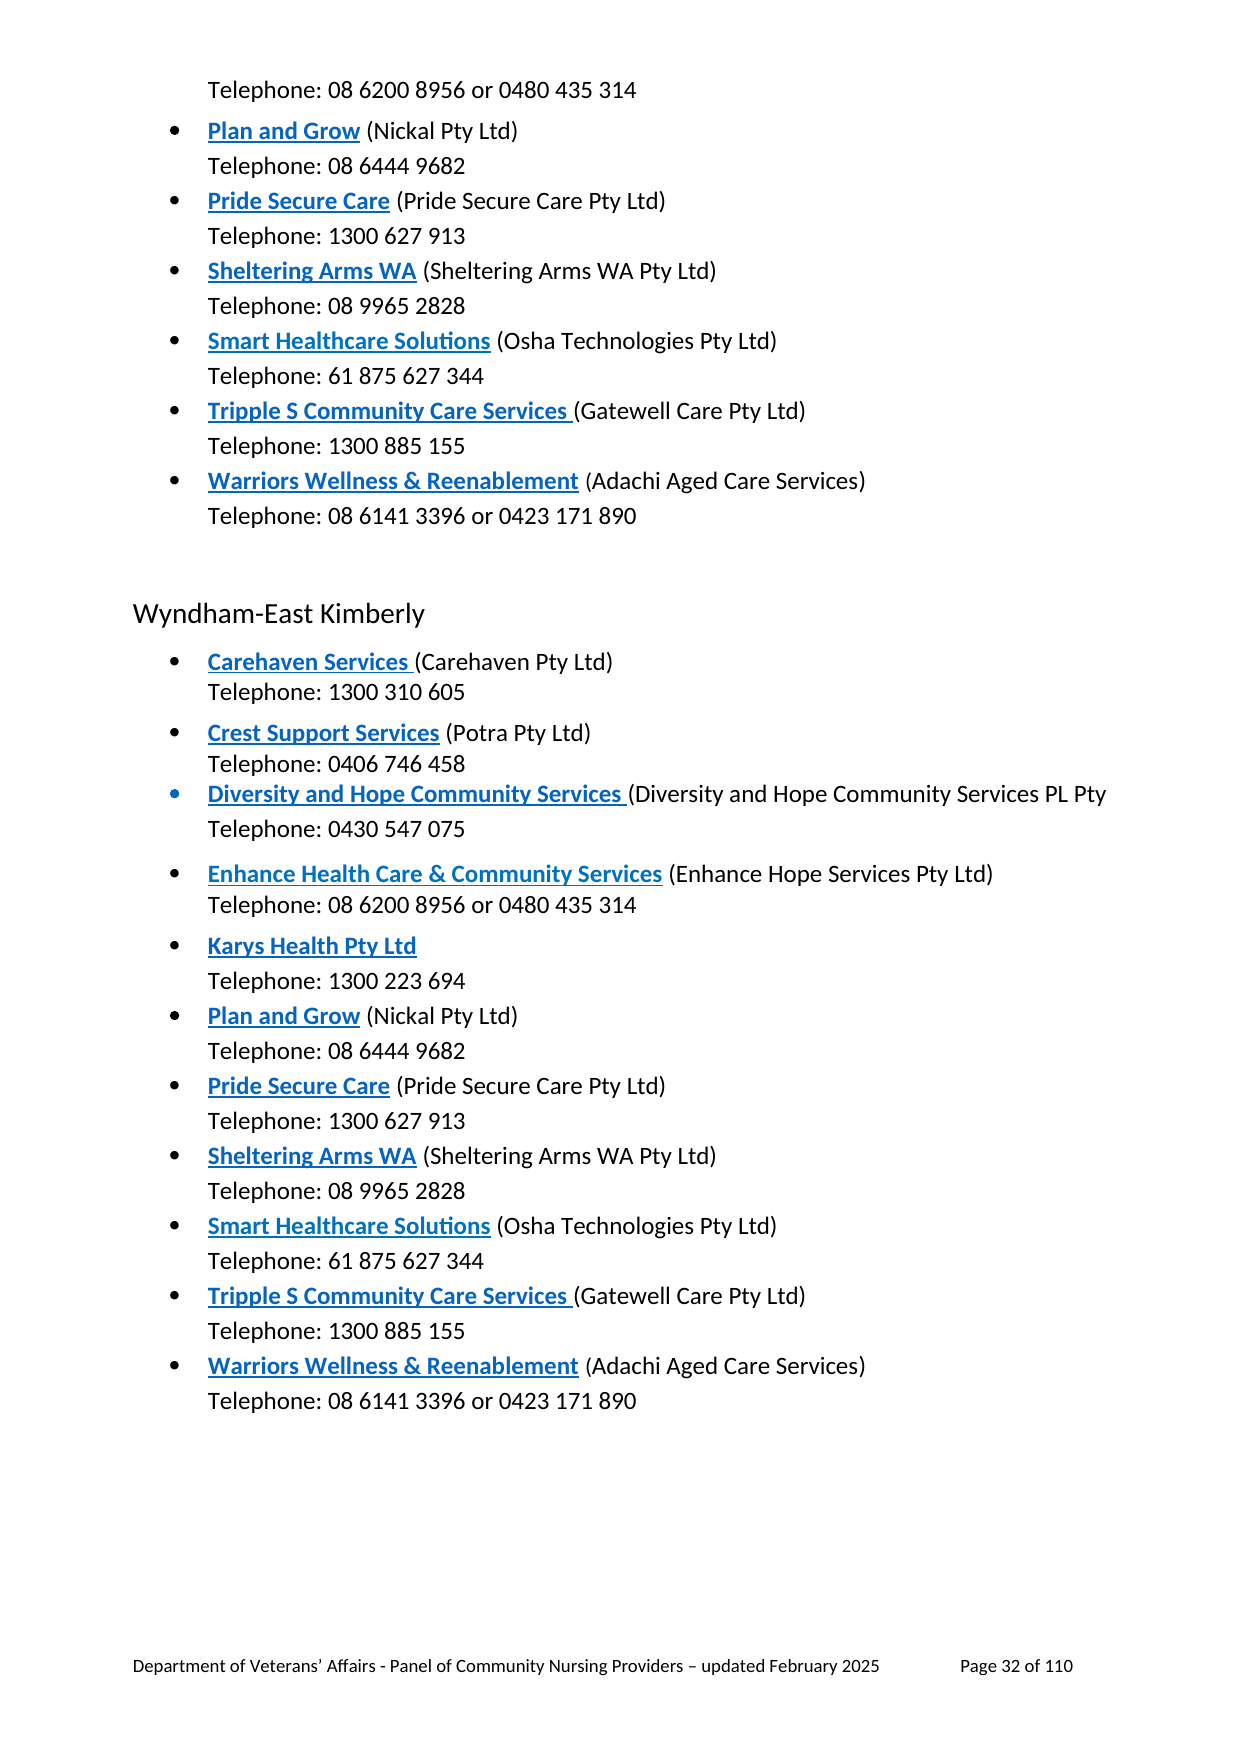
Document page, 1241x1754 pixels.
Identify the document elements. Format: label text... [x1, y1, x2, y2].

list Karys Health Pty Ltd [170, 930, 1108, 961]
list Sheltering Arms WA (Sheltering Arms WA Pty Ltd) [170, 255, 1108, 285]
list Enhance Health Care & Community Services (Enhance Hope Services Pty Ltd) [170, 859, 1108, 889]
list Warriors Wellness & Reenablement (Adachi Aged Care Services) [170, 465, 1108, 495]
list Plan and Grow (Nickal Pty Ltd) [170, 1000, 1108, 1031]
list Warriors Wellness & Reenablement (Adachi Aged Care Services) [170, 1350, 1108, 1381]
list Sheltering Arms WA (Sheltering Arms WA Pty Ltd) [170, 1140, 1108, 1171]
text Telephone: 08 9965 2828 [208, 1175, 1108, 1206]
text Telephone: 08 6141 3396 or 0423 171 890 [208, 500, 1108, 530]
text Telephone: 0406 746 458 [208, 748, 1108, 778]
list Pride Secure Care (Pride Secure Care Pty Ltd) [170, 1070, 1108, 1101]
text Telephone: 1300 627 913 [208, 220, 1108, 250]
text Telephone: 61 875 627 344 [208, 360, 1108, 390]
text Telephone: 08 6141 3396 or 0423 171 890 [208, 1385, 1108, 1416]
text Telephone: 08 9965 2828 [208, 290, 1108, 320]
list Diversity and Hope Community Services (Diversity and Hope Community Services PL Pty [170, 778, 1108, 809]
list Smart Healthcare Solutions (Osha Technologies Pty Ltd) [170, 325, 1108, 355]
text Telephone: 1300 627 913 [208, 1105, 1108, 1136]
list Telephone: 1300 223 694 [208, 965, 1108, 996]
list Carehaven Services (Carehaven Pty Ltd) Telephone: 1300 310 605 [170, 646, 1108, 707]
text Telephone: 1300 885 155 [208, 1315, 1108, 1346]
text Telephone: 08 6444 9682 [208, 150, 1108, 180]
subtitle Wyndham-East Kimberly [133, 595, 1108, 630]
text Telephone: 61 875 627 344 [208, 1245, 1108, 1276]
text Telephone: 08 6200 8956 or 0480 435 314 [208, 74, 1108, 104]
list Smart Healthcare Solutions (Osha Technologies Pty Ltd) [170, 1210, 1108, 1241]
text Telephone: 1300 885 155 [208, 430, 1108, 460]
text Telephone: 08 6200 8956 or 0480 435 314 [208, 889, 1108, 920]
text Telephone: 0430 547 075 [208, 813, 1108, 844]
list Tripple S Community Care Services (Gatewell Care Pty Ltd) [170, 1280, 1108, 1311]
list Tripple S Community Care Services (Gatewell Care Pty Ltd) [170, 395, 1108, 425]
list Pride Secure Care (Pride Secure Care Pty Ltd) [170, 185, 1108, 215]
list Crest Support Services (Potra Pty Ltd) [170, 717, 1108, 748]
text Telephone: 08 6444 9682 [208, 1035, 1108, 1066]
list Plan and Grow (Nickal Pty Ltd) [170, 115, 1108, 145]
